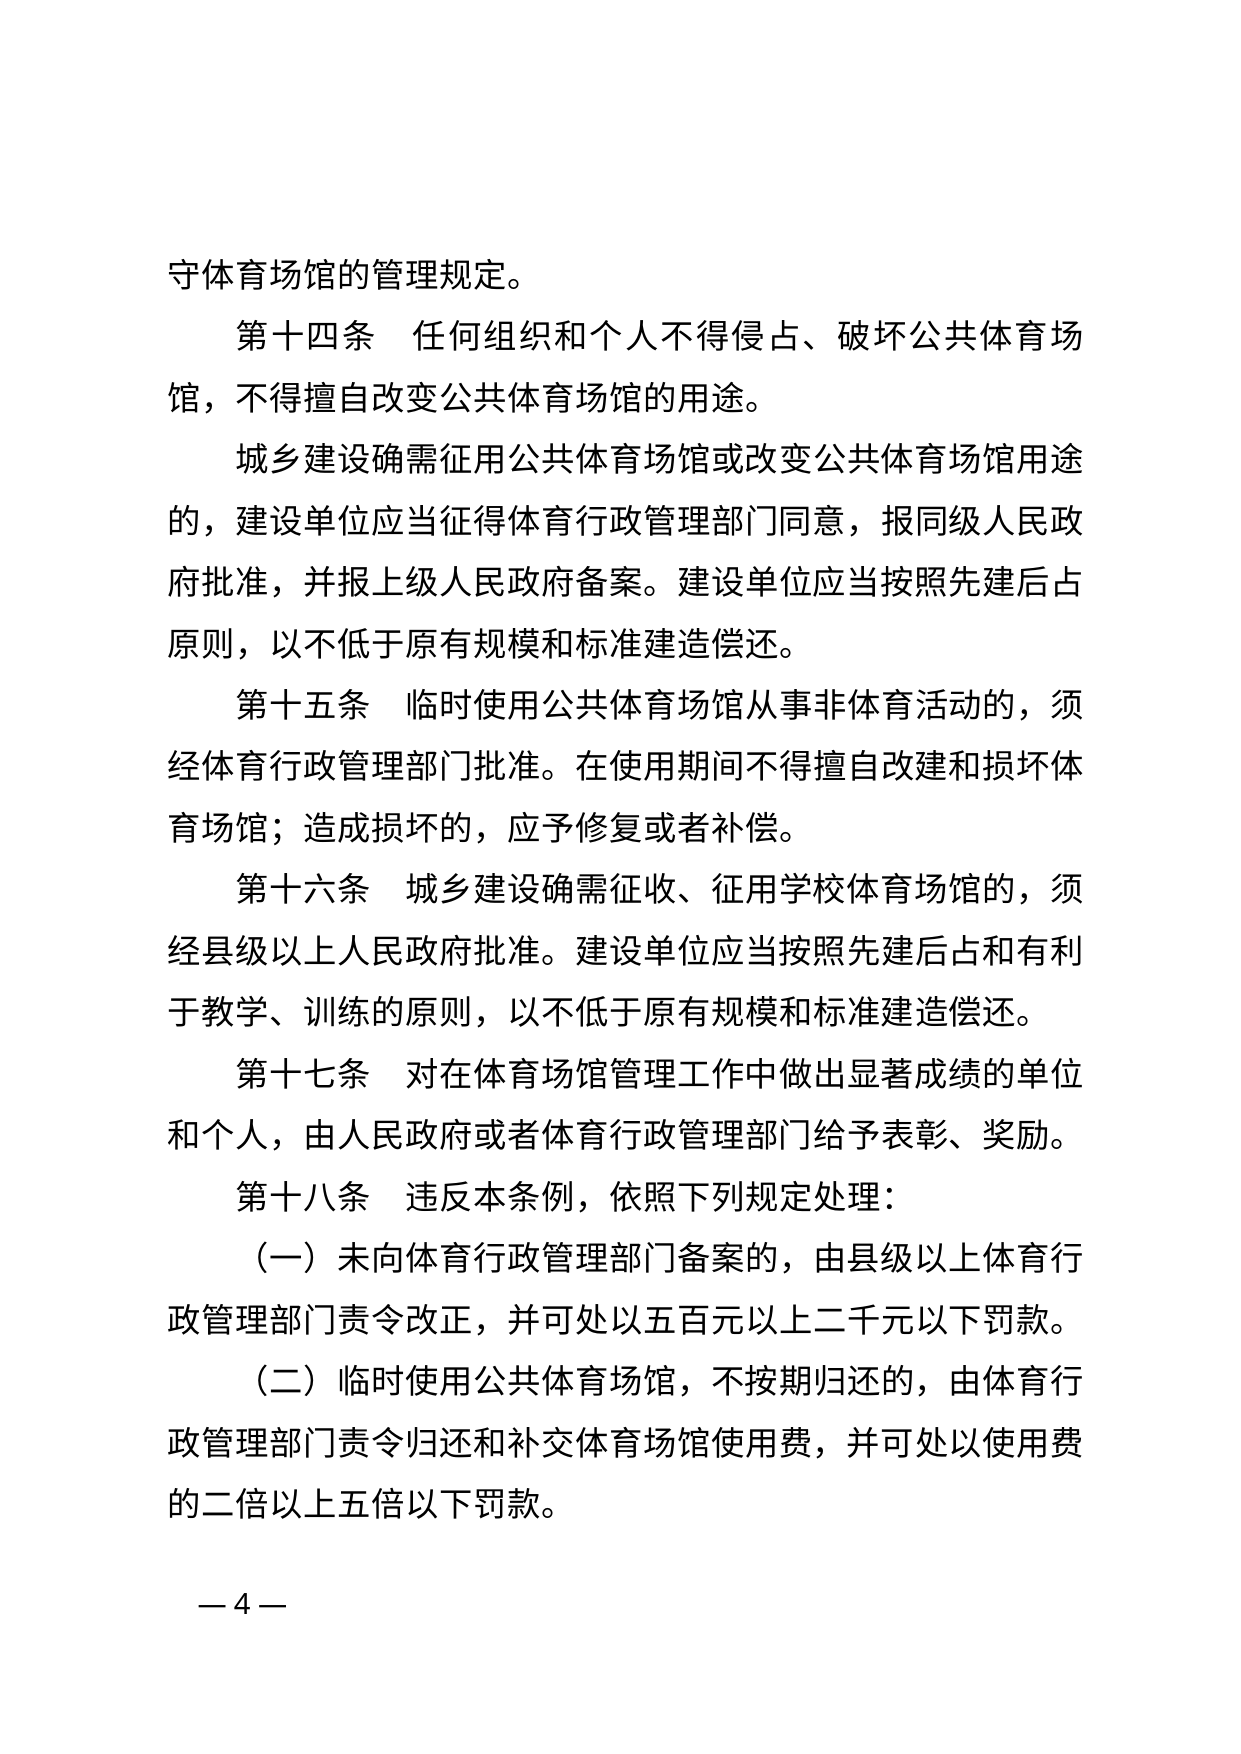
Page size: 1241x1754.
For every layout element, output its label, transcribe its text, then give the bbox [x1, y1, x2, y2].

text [168, 242, 1084, 303]
text 第十八条 违反本条例，依照下列规定处理： [168, 1164, 1084, 1225]
text （二）临时使用公共体育场馆，不按期归还的，由体育行政管理部门责令归还和补交体育场馆使用费，并可处以使用费的二倍以上五倍以下罚款。 [168, 1348, 1084, 1533]
text 第十七条 对在体育场馆管理工作中做出显著成绩的单位和个人，由人民政府或者体育行政管理部门给予表彰、奖励。 [168, 1041, 1084, 1164]
text （一）未向体育行政管理部门备案的，由县级以上体育行政管理部门责令改正，并可处以五百元以上二千元以下罚款。 [168, 1225, 1084, 1348]
text 城乡建设确需征用公共体育场馆或改变公共体育场馆用途的，建设单位应当征得体育行政管理部门同意，报同级人民政府批准，并报上级人民政府备案。建设单位应当按照先建后占原则，以不低于原有规模和标准建造偿还。 [168, 426, 1084, 672]
text 第十五条 临时使用公共体育场馆从事非体育活动的，须经体育行政管理部门批准。在使用期间不得擅自改建和损坏体育场馆；造成损坏的，应予修复或者补偿。 [168, 672, 1084, 857]
text 第十六条 城乡建设确需征收、征用学校体育场馆的，须经县级以上人民政府批准。建设单位应当按照先建后占和有利于教学、训练的原则，以不低于原有规模和标准建造偿还。 [168, 857, 1084, 1041]
text 第十四条 任何组织和个人不得侵占、破坏公共体育场馆，不得擅自改变公共体育场馆的用途。 [168, 303, 1084, 426]
